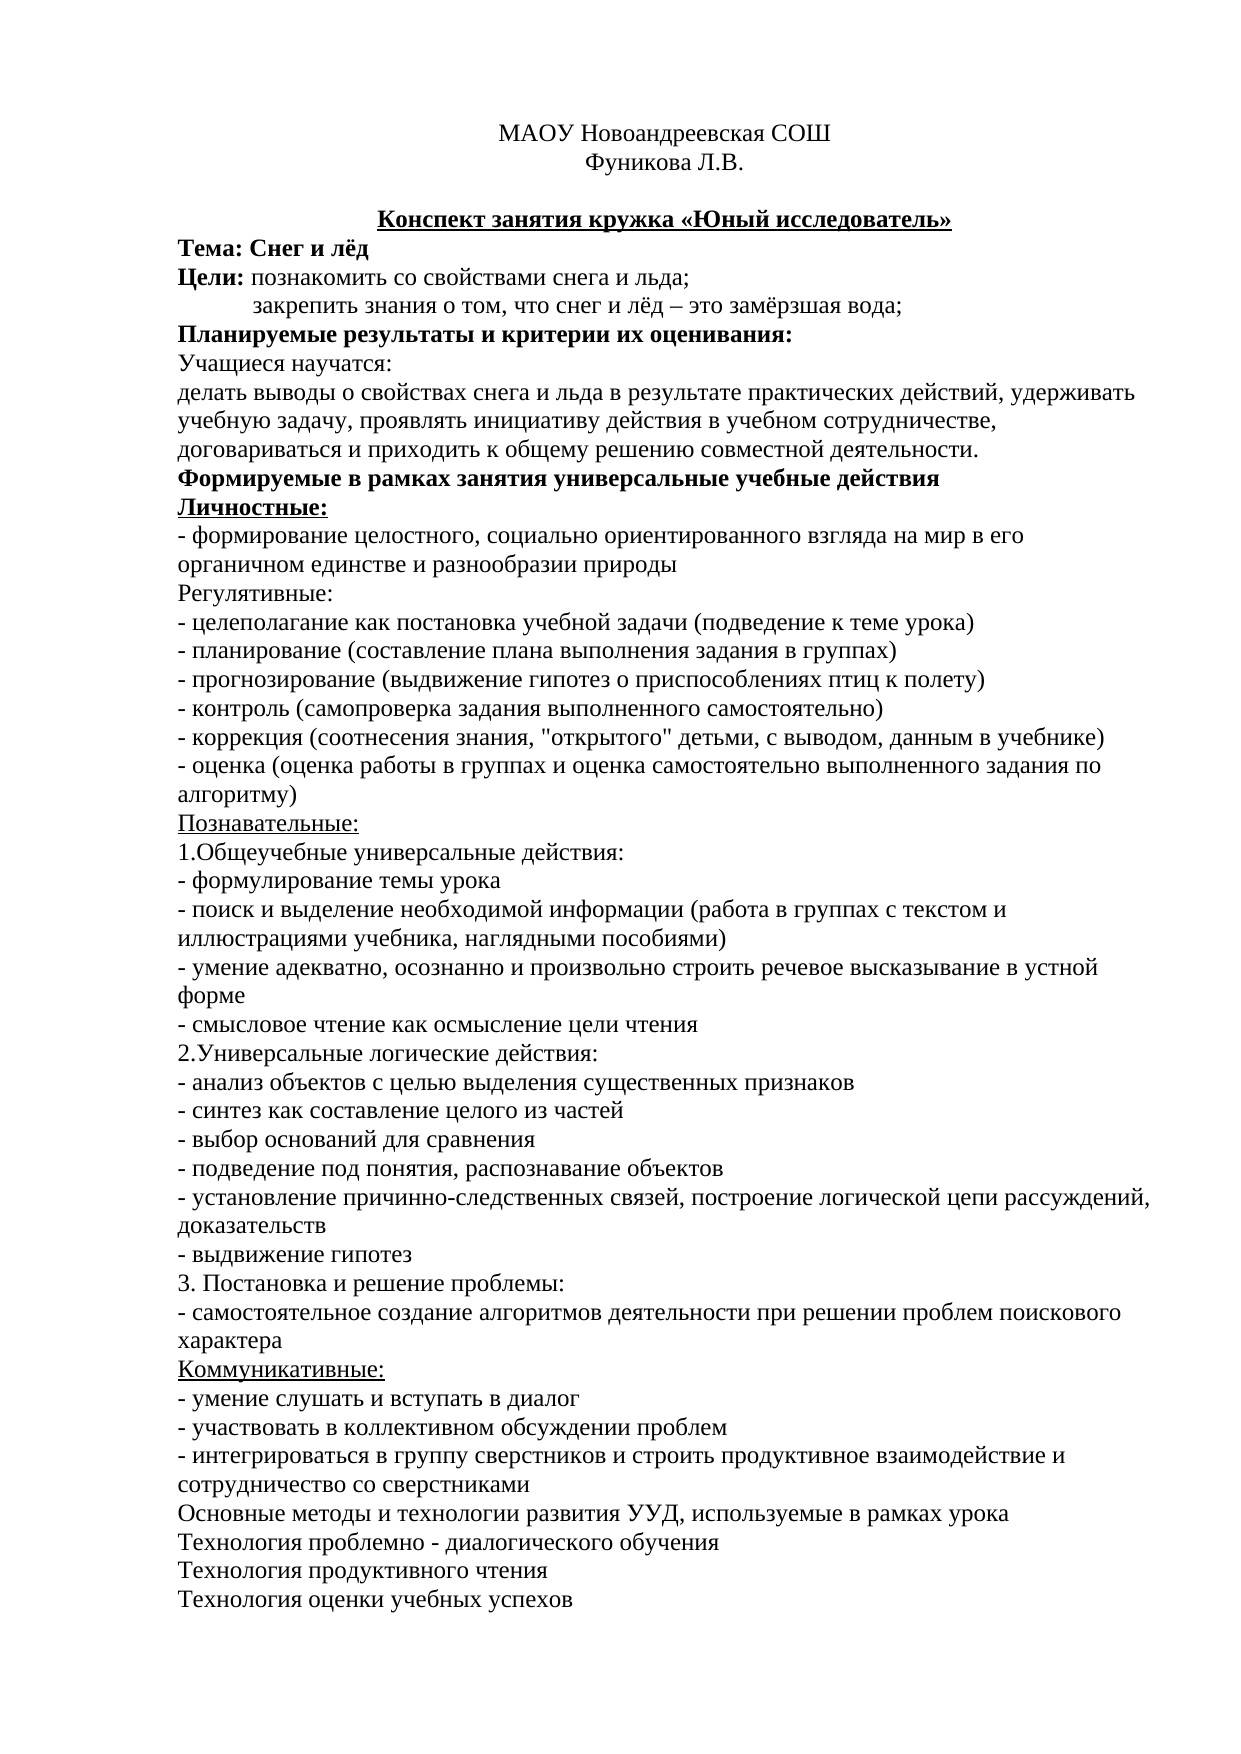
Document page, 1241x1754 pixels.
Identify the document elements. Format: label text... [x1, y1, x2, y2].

text - умение слушать и вступать в диалог [177, 1383, 1152, 1412]
text - умение адекватно, осознанно и произвольно строить речевое высказывание в устной форме [177, 952, 1152, 1009]
text 3. Постановка и решение проблемы: [177, 1268, 1152, 1297]
text - выбор оснований для сравнения [177, 1124, 1152, 1153]
text Основные методы и технологии развития УУД, используемые в рамках урока [177, 1498, 1152, 1527]
text Личностные: [177, 492, 1152, 521]
text 2.Универсальные логические действия: [177, 1038, 1152, 1067]
text - контроль (самопроверка задания выполненного самостоятельно) [177, 693, 1152, 722]
text Конспект занятия кружка «Юный исследователь» [177, 204, 1152, 233]
text - поиск и выделение необходимой информации (работа в группах с текстом и иллюстрациями учебника, наглядными пособиями) [177, 894, 1152, 952]
text МАОУ Новоандреевская СОШ [177, 118, 1152, 147]
text - смысловое чтение как осмысление цели чтения [177, 1009, 1152, 1038]
text Технология продуктивного чтения [177, 1556, 1152, 1584]
text - прогнозирование (выдвижение гипотез о приспособлениях птиц к полету) [177, 664, 1152, 693]
text - установление причинно-следственных связей, построение логической цепи рассуждений, доказательств [177, 1182, 1152, 1239]
text Коммуникативные: [177, 1354, 1152, 1383]
text Цели: познакомить со свойствами снега и льда; [177, 262, 1152, 291]
text - выдвижение гипотез [177, 1239, 1152, 1268]
text - формирование целостного, социально ориентированного взгляда на мир в его органичном единстве и разнообразии природы [177, 521, 1152, 578]
text - анализ объектов с целью выделения существенных признаков [177, 1067, 1152, 1096]
text - целеполагание как постановка учебной задачи (подведение к теме урока) [177, 607, 1152, 636]
text Технология оценки учебных успехов [177, 1584, 1152, 1613]
text Технология проблемно - диалогического обучения [177, 1527, 1152, 1556]
text - самостоятельное создание алгоритмов деятельности при решении проблем поискового характера [177, 1297, 1152, 1354]
text - участвовать в коллективном обсуждении проблем [177, 1412, 1152, 1441]
text - синтез как составление целого из частей [177, 1096, 1152, 1124]
text - интегрироваться в группу сверстников и строить продуктивное взаимодействие и сотрудничество со сверстниками [177, 1441, 1152, 1498]
text - формулирование темы урока [177, 866, 1152, 894]
text 1.Общеучебные универсальные действия: [177, 837, 1152, 866]
text делать выводы о свойствах снега и льда в результате практических действий, удерживать учебную задачу, проявлять инициативу действия в учебном сотрудничестве, договариваться и приходить к общему решению совместной деятельности. [177, 377, 1152, 463]
text Тема: Снег и лёд [177, 233, 1152, 262]
text Планируемые результаты и критерии их оценивания: [177, 319, 1152, 348]
text - планирование (составление плана выполнения задания в группах) [177, 636, 1152, 664]
text Учащиеся научатся: [177, 348, 1152, 377]
text закрепить знания о том, что снег и лёд – это замёрзшая вода; [177, 291, 1152, 319]
text Регулятивные: [177, 578, 1152, 607]
text Фуникова Л.В. [177, 147, 1152, 176]
text Познавательные: [177, 808, 1152, 837]
text - оценка (оценка работы в группах и оценка самостоятельно выполненного задания по алгоритму) [177, 751, 1152, 808]
text - подведение под понятия, распознавание объектов [177, 1153, 1152, 1182]
text - коррекция (соотнесения знания, "открытого" детьми, с выводом, данным в учебнике) [177, 722, 1152, 751]
text Формируемые в рамках занятия универсальные учебные действия [177, 463, 1152, 492]
